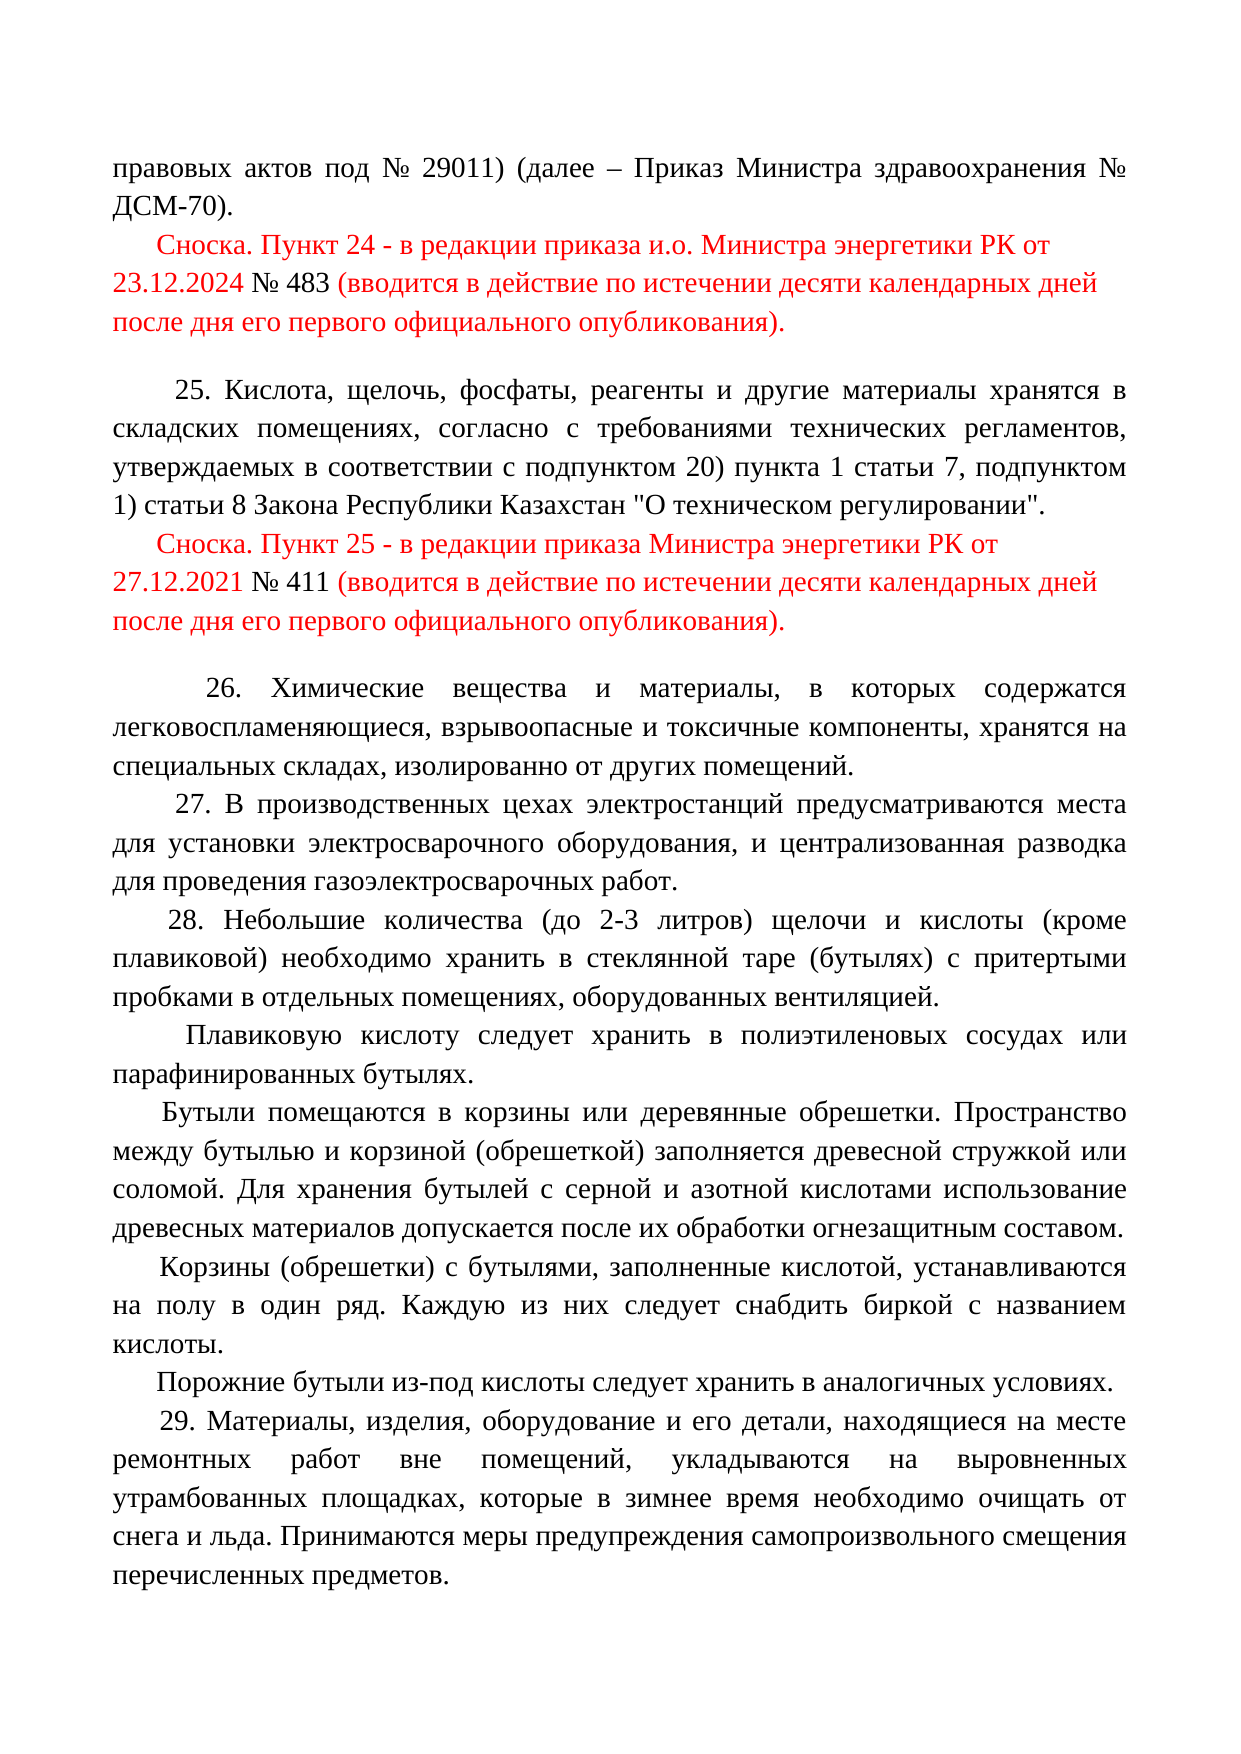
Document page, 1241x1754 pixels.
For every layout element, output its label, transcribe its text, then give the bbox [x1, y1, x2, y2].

text Плавиковую кислоту следует хранить в полиэтиленовых сосудах или парафинированных бутылях. [112, 1017, 1128, 1089]
text 26. Химические вещества и материалы, в которых содержатся легковоспламеняющиеся, взрывоопасные и токсичные компоненты, хранятся на специальных складах, изолированно от других помещений. [112, 671, 1128, 781]
text 25. Кислота, щелочь, фосфаты, реагенты и другие материалы хранятся в складских помещениях, согласно с требованиями технических регламентов, утверждаемых в соответствии с подпунктом 20) пункта 1 статьи 7, подпунктом 1) статьи 8 Закона Республики Казахстан "О техническом регулировании". [112, 372, 1128, 521]
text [112, 150, 1128, 222]
text 27. В производственных цехах электростанций предусматриваются места для установки электросварочного оборудования, и централизованная разводка для проведения газоэлектросварочных работ. [112, 786, 1128, 897]
text Сноска. Пункт 25 - в редакции приказа Министра энергетики РК от 27.12.2021 № 411 (вводится в действие по истечении десяти календарных дней после дня его первого официального опубликования). [112, 526, 1128, 667]
text Бутыли помещаются в корзины или деревянные обрешетки. Пространство между бутылью и корзиной (обрешеткой) заполняется древесной стружкой или соломой. Для хранения бутылей с серной и азотной кислотами использование древесных материалов допускается после их обработки огнезащитным составом. [112, 1094, 1128, 1244]
text Корзины (обрешетки) с бутылями, заполненные кислотой, устанавливаются на полу в один ряд. Каждую из них следует снабдить биркой с названием кислоты. [112, 1249, 1128, 1359]
text Сноска. Пункт 24 - в редакции приказа и.о. Министра энергетики РК от 23.12.2024 № 483 (вводится в действие по истечении десяти календарных дней после дня его первого официального опубликования). [112, 227, 1128, 368]
text 29. Материалы, изделия, оборудование и его детали, находящиеся на месте ремонтных работ вне помещений, укладываются на выровненных утрамбованных площадках, которые в зимнее время необходимо очищать от снега и льда. Принимаются меры предупреждения самопроизвольного смещения перечисленных предметов. [112, 1403, 1128, 1591]
text 28. Небольшие количества (до 2-3 литров) щелочи и кислоты (кроме плавиковой) необходимо хранить в стеклянной таре (бутылях) с притертыми пробками в отдельных помещениях, оборудованных вентиляцией. [112, 902, 1128, 1012]
text Порожние бутыли из-под кислоты следует хранить в аналогичных условиях. [112, 1364, 1128, 1398]
